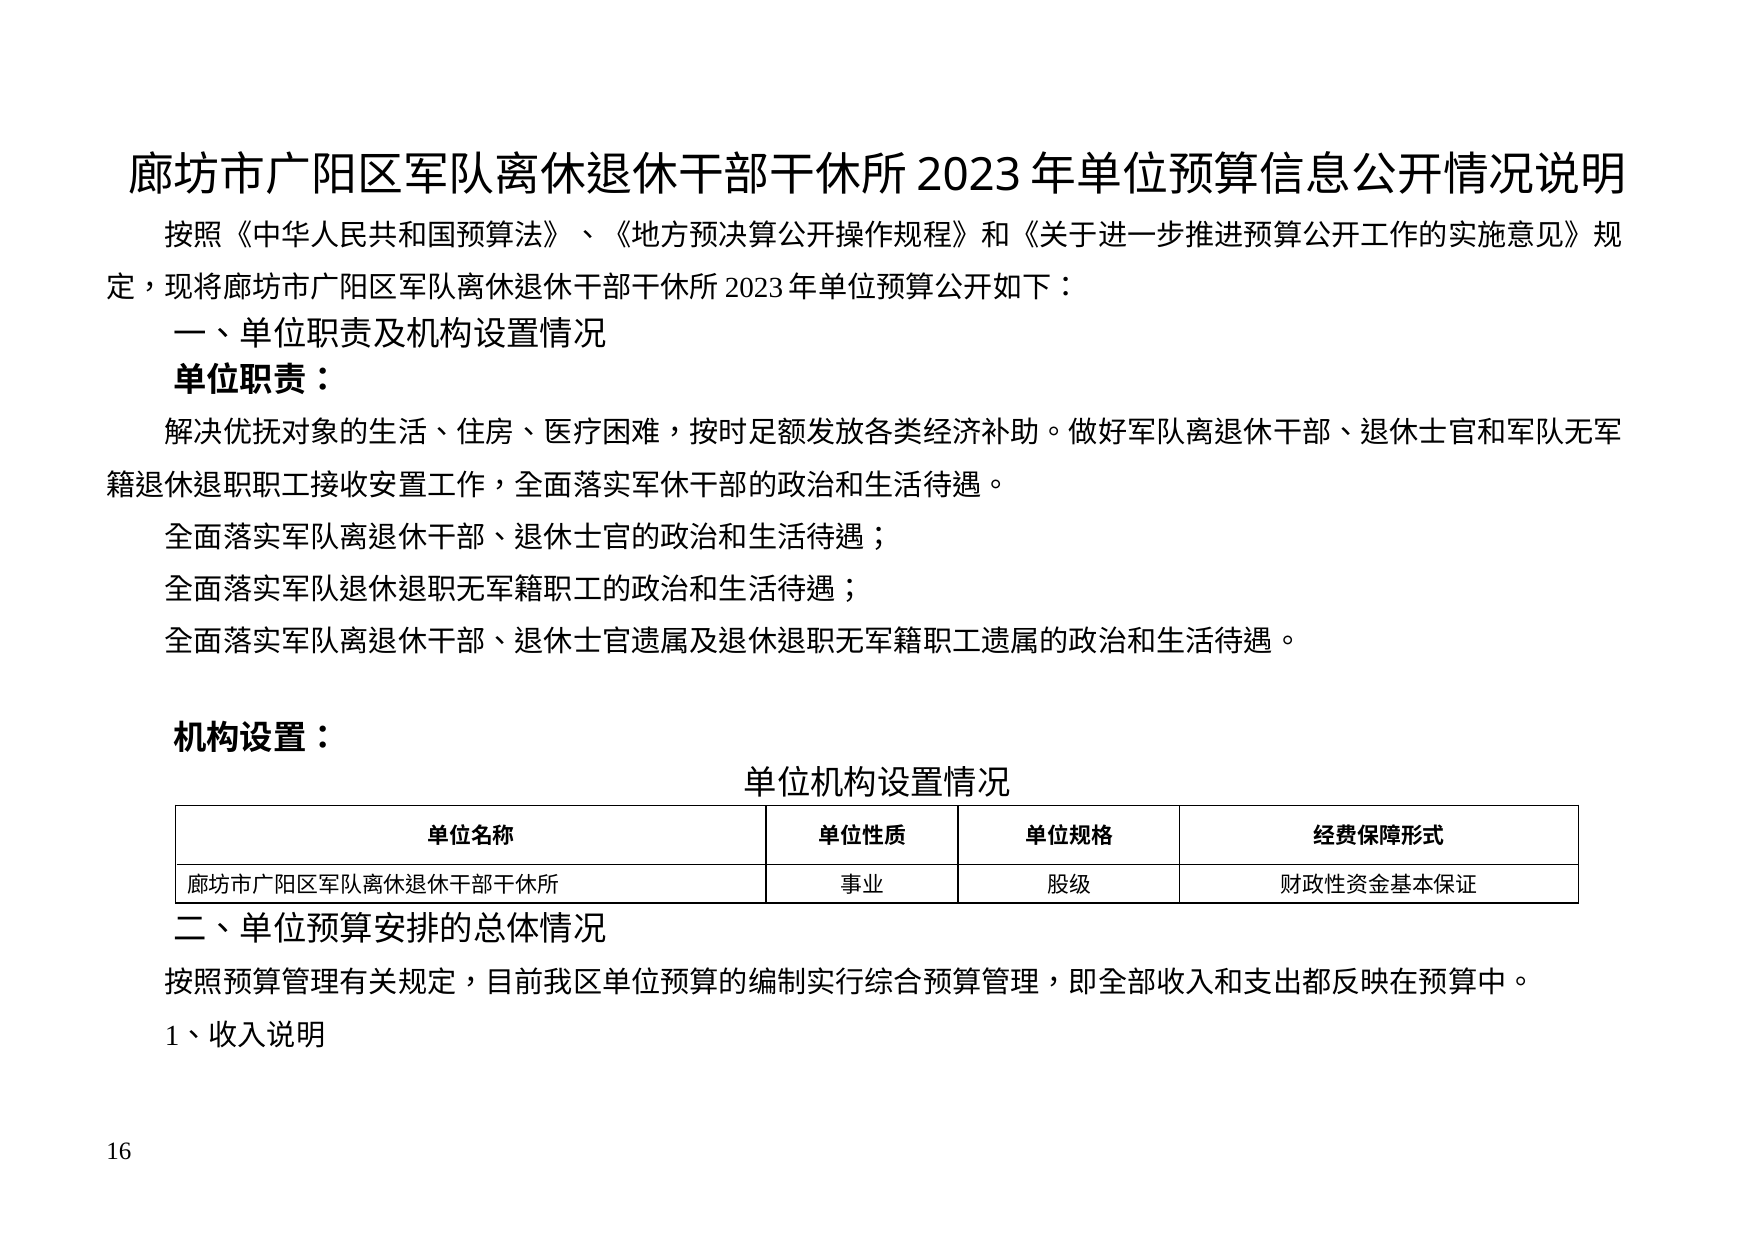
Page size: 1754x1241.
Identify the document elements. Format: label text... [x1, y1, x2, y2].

text 按照《中华人民共和国预算法》、《地方预决算公开操作规程》和《关于进一步推进预算公开工作的实施意见》规定，现将廊坊市广阳区军队离休退休干部干休所2023年单位预算公开如下： [106, 204, 1648, 308]
table_header 经费保障形式 [1180, 806, 1578, 864]
text 单位机构设置情况 [106, 759, 1648, 804]
text 按照预算管理有关规定，目前我区单位预算的编制实行综合预算管理，即全部收入和支出都反映在预算中。 [106, 951, 1648, 1003]
text 廊坊市广阳区军队离休退休干部干休所2023年单位预算信息公开情况说明 [106, 142, 1648, 204]
text 1、收入说明 [106, 1003, 1648, 1055]
table_cell 廊坊市广阳区军队离休退休干部干休所 [176, 865, 765, 902]
text 二、单位预算安排的总体情况 [106, 905, 1648, 950]
text 一、单位职责及机构设置情况 [106, 309, 1648, 355]
text 全面落实军队离退休干部、退休士官遗属及退休退职无军籍职工遗属的政治和生活待遇。 [106, 609, 1648, 662]
table_cell 财政性资金基本保证 [1180, 865, 1578, 902]
text 全面落实军队离退休干部、退休士官的政治和生活待遇； [106, 505, 1648, 557]
table_cell 事业 [767, 865, 957, 902]
table_header 单位规格 [959, 806, 1179, 864]
table_header 单位性质 [767, 806, 957, 864]
text 单位职责： [106, 356, 1648, 401]
text 解决优抚对象的生活、住房、医疗困难，按时足额发放各类经济补助。做好军队离退休干部、退休士官和军队无军籍退休退职职工接收安置工作，全面落实军休干部的政治和生活待遇。 [106, 401, 1648, 505]
table_header 单位名称 [176, 806, 765, 864]
table_cell 股级 [959, 865, 1179, 902]
text 全面落实军队退休退职无军籍职工的政治和生活待遇； [106, 557, 1648, 609]
text 机构设置： [106, 714, 1648, 759]
